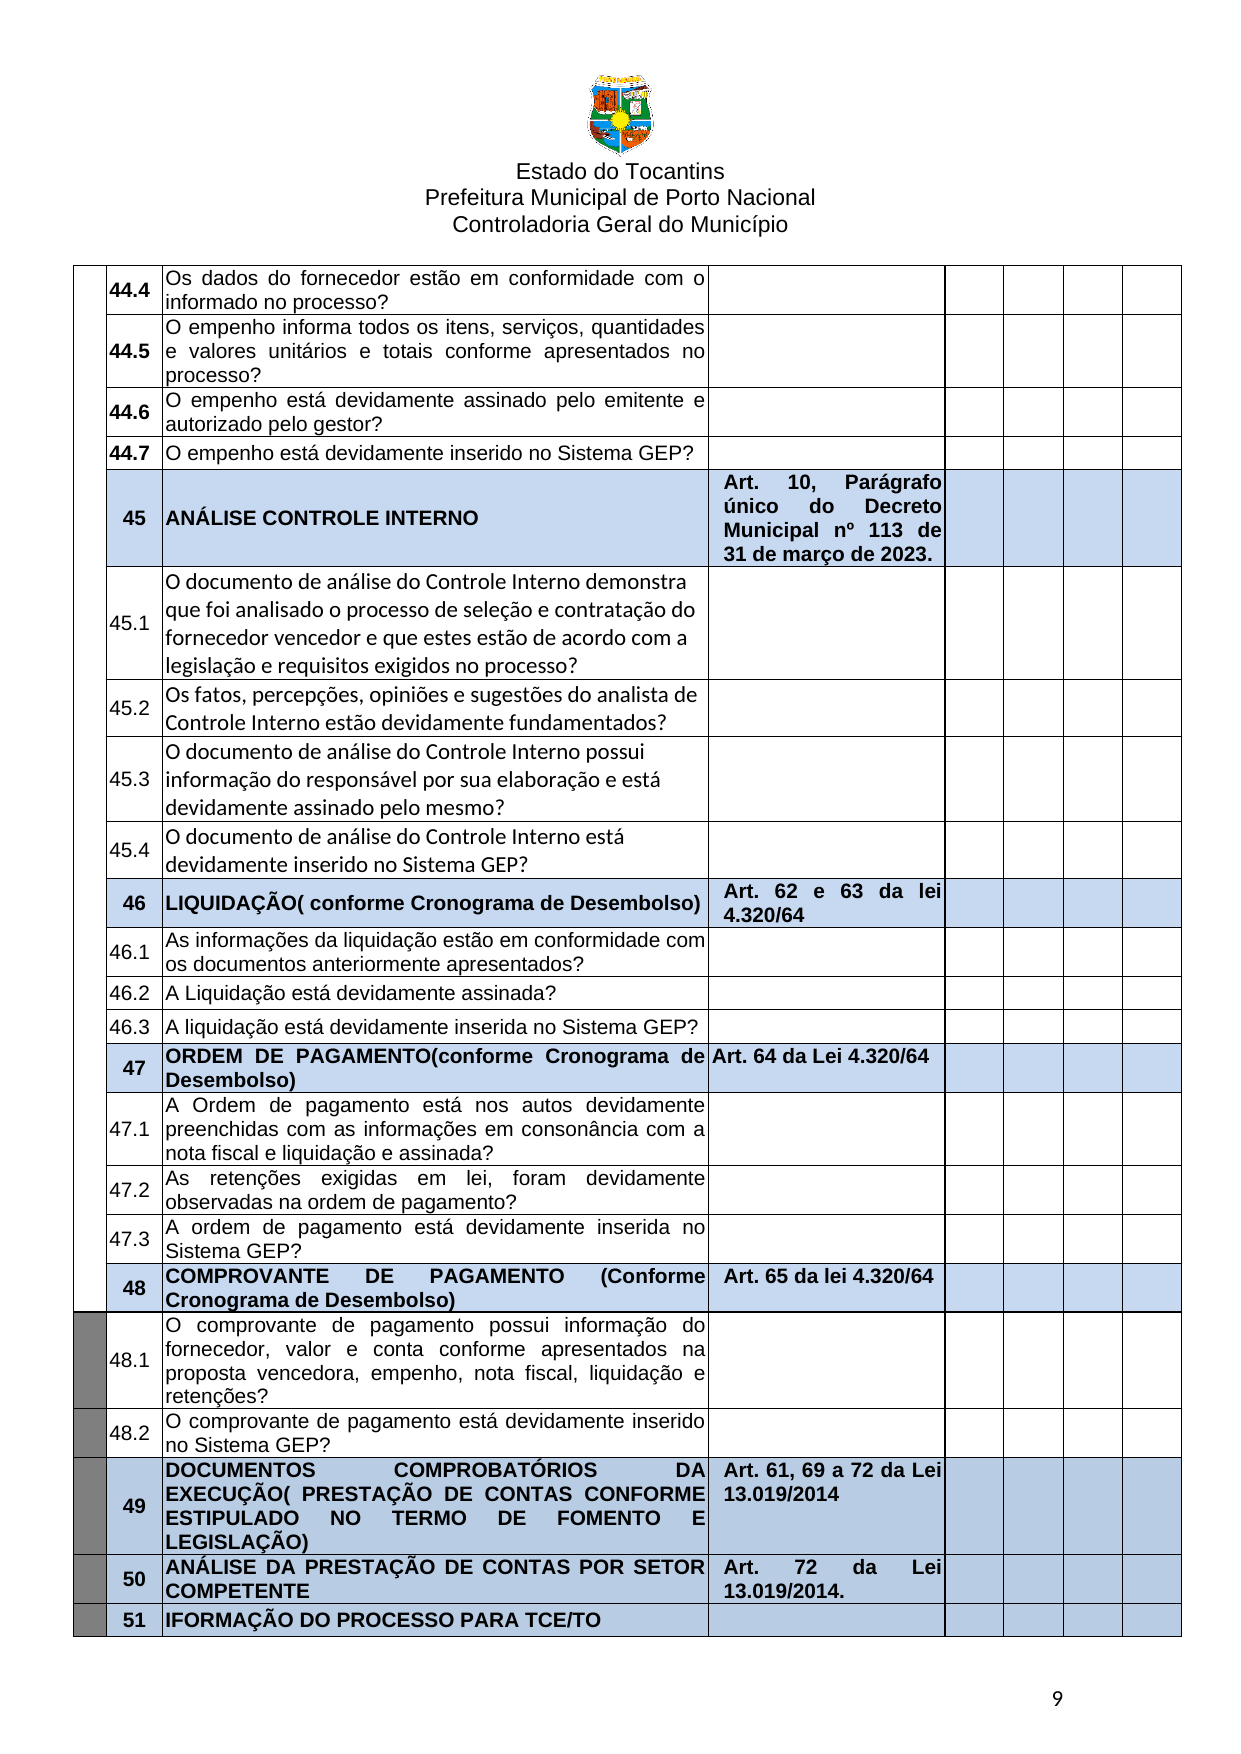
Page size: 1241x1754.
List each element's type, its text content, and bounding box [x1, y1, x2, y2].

table_cell 45.3 [107, 737, 162, 821]
table_cell [1064, 1044, 1122, 1092]
table_cell [1123, 1166, 1181, 1213]
table_cell [1123, 1409, 1181, 1457]
table_cell [709, 315, 944, 387]
table_cell O empenho está devidamente inserido no Sistema GEP? [163, 437, 708, 469]
table_cell [1064, 437, 1122, 469]
table_cell 45.2 [107, 680, 162, 736]
table_cell [709, 1093, 944, 1164]
table_cell O documento de análise do Controle Interno demonstra que foi analisado o processo de seleção e contratação do fornecedor vencedor e que estes estão de acordo com a legislação e requisitos exigidos no processo? [163, 567, 708, 679]
table_cell [1064, 1604, 1122, 1636]
table_cell [1123, 928, 1181, 976]
table_cell [946, 1044, 1003, 1092]
table_cell Art. 61, 69 a 72 da Lei 13.019/2014 [709, 1458, 944, 1554]
table_cell [1004, 680, 1063, 736]
table_cell [1004, 1409, 1063, 1457]
table_cell [1064, 470, 1122, 566]
table_cell [1064, 879, 1122, 927]
table_cell 50 [107, 1555, 162, 1603]
table_cell Art. 62 e 63 da lei 4.320/64 [709, 879, 944, 927]
table_cell [1004, 1313, 1063, 1408]
table_cell [1004, 1215, 1063, 1262]
table_cell [1004, 1604, 1063, 1636]
table_cell [1123, 1313, 1181, 1408]
table_cell As informações da liquidação estão em conformidade com os documentos anteriormente apresentados? [163, 928, 708, 976]
table_cell [946, 315, 1003, 387]
table_cell 44.5 [107, 315, 162, 387]
table_cell [1123, 1093, 1181, 1164]
table_cell [1123, 1555, 1181, 1603]
table_cell [74, 1409, 106, 1457]
table_cell COMPROVANTE DE PAGAMENTO (Conforme Cronograma de Desembolso) [163, 1264, 708, 1311]
table_cell [709, 680, 944, 736]
table_cell 48.1 [107, 1313, 162, 1408]
table_cell [946, 266, 1003, 314]
table_cell [1123, 1044, 1181, 1092]
table_cell [1064, 1093, 1122, 1164]
table_cell A liquidação está devidamente inserida no Sistema GEP? [163, 1010, 708, 1043]
table_cell [1123, 680, 1181, 736]
table_cell [1064, 737, 1122, 821]
picture [587, 73, 654, 157]
table_cell LIQUIDAÇÃO( conforme Cronograma de Desembolso) [163, 879, 708, 927]
table_cell [946, 1409, 1003, 1457]
table_cell [1123, 977, 1181, 1009]
table_cell [1004, 567, 1063, 679]
table_cell [1064, 1313, 1122, 1408]
table_cell Art. 65 da lei 4.320/64 [709, 1264, 944, 1311]
table_cell [1064, 1010, 1122, 1043]
table_cell 47.2 [107, 1166, 162, 1213]
table_cell [1064, 1215, 1122, 1262]
table_cell [946, 388, 1003, 436]
table_cell O empenho está devidamente assinado pelo emitente e autorizado pelo gestor? [163, 388, 708, 436]
table_cell [709, 1215, 944, 1262]
table_cell [1004, 977, 1063, 1009]
table_cell [1064, 680, 1122, 736]
table_cell [1123, 388, 1181, 436]
table_cell [1004, 928, 1063, 976]
table_cell As retenções exigidas em lei, foram devidamente observadas na ordem de pagamento? [163, 1166, 708, 1213]
table_cell [709, 1409, 944, 1457]
table_cell IFORMAÇÃO DO PROCESSO PARA TCE/TO [163, 1604, 708, 1636]
table_cell [74, 1313, 106, 1408]
table_cell [946, 737, 1003, 821]
table_cell [1004, 1044, 1063, 1092]
table_cell [74, 1604, 106, 1636]
table_cell [1004, 1010, 1063, 1043]
table_cell [946, 822, 1003, 878]
table_cell 48 [107, 1264, 162, 1311]
table_cell [1123, 437, 1181, 469]
table_cell [1004, 1264, 1063, 1311]
table_cell [1123, 737, 1181, 821]
table_cell [1064, 1409, 1122, 1457]
table_cell [709, 388, 944, 436]
table_cell O comprovante de pagamento está devidamente inserido no Sistema GEP? [163, 1409, 708, 1457]
table_cell [1123, 470, 1181, 566]
table_cell [1004, 737, 1063, 821]
table_cell [1123, 1215, 1181, 1262]
table_cell [1004, 1458, 1063, 1554]
table_cell 47 [107, 1044, 162, 1092]
table_cell 51 [107, 1604, 162, 1636]
table_cell [946, 567, 1003, 679]
table_cell [709, 266, 944, 314]
table_cell 46.2 [107, 977, 162, 1009]
table_cell [709, 1313, 944, 1408]
table_cell [1064, 822, 1122, 878]
table_cell 47.1 [107, 1093, 162, 1164]
table_cell [1064, 1264, 1122, 1311]
table_cell [1004, 388, 1063, 436]
table_cell [1123, 1458, 1181, 1554]
table_cell O empenho informa todos os itens, serviços, quantidades e valores unitários e totais conforme apresentados no processo? [163, 315, 708, 387]
table_cell [946, 1264, 1003, 1311]
table_cell [1004, 266, 1063, 314]
table_cell [1064, 1166, 1122, 1213]
table_cell DOCUMENTOS COMPROBATÓRIOS DA EXECUÇÃO( PRESTAÇÃO DE CONTAS CONFORME ESTIPULADO NO TERMO DE FOMENTO E LEGISLAÇÃO) [163, 1458, 708, 1554]
table_cell [1123, 315, 1181, 387]
table_cell 46 [107, 879, 162, 927]
table_cell [1123, 266, 1181, 314]
table_cell [1064, 928, 1122, 976]
table_cell 44.6 [107, 388, 162, 436]
table_cell [946, 680, 1003, 736]
table_cell [1004, 437, 1063, 469]
table_cell [1004, 1555, 1063, 1603]
table_cell [946, 928, 1003, 976]
table_cell A Liquidação está devidamente assinada? [163, 977, 708, 1009]
table_cell [1064, 977, 1122, 1009]
table_cell [709, 822, 944, 878]
table_cell [946, 1010, 1003, 1043]
table_cell [74, 1458, 106, 1554]
table_cell O documento de análise do Controle Interno está devidamente inserido no Sistema GEP? [163, 822, 708, 878]
table_cell [1064, 388, 1122, 436]
table_cell [1004, 1166, 1063, 1213]
table_cell Art. 72 da Lei 13.019/2014. [709, 1555, 944, 1603]
table_cell 45.4 [107, 822, 162, 878]
table_cell [1004, 1093, 1063, 1164]
table_cell Art. 64 da Lei 4.320/64 [709, 1044, 944, 1092]
table_cell O comprovante de pagamento possui informação do fornecedor, valor e conta conforme apresentados na proposta vencedora, empenho, nota fiscal, liquidação e retenções? [163, 1313, 708, 1408]
table_cell O documento de análise do Controle Interno possui informação do responsável por sua elaboração e está devidamente assinado pelo mesmo? [163, 737, 708, 821]
table_cell Art. 10, Parágrafo único do Decreto Municipal nº 113 de 31 de março de 2023. [709, 470, 944, 566]
table_cell 48.2 [107, 1409, 162, 1457]
table_cell [946, 1458, 1003, 1554]
table_cell [1064, 266, 1122, 314]
table_cell [74, 1555, 106, 1603]
table_cell [1123, 1010, 1181, 1043]
table_cell [1004, 822, 1063, 878]
table_cell [946, 1604, 1003, 1636]
table_cell A Ordem de pagamento está nos autos devidamente preenchidas com as informações em consonância com a nota fiscal e liquidação e assinada? [163, 1093, 708, 1164]
table_cell [709, 437, 944, 469]
table_cell 45 [107, 470, 162, 566]
table_cell 47.3 [107, 1215, 162, 1262]
table_cell 49 [107, 1458, 162, 1554]
table_cell [1123, 1264, 1181, 1311]
table_cell 44.4 [107, 266, 162, 314]
table_cell [1064, 315, 1122, 387]
table_cell [1123, 879, 1181, 927]
table_cell [946, 1166, 1003, 1213]
table_cell 45.1 [107, 567, 162, 679]
table_cell [1123, 1604, 1181, 1636]
table_cell [946, 1215, 1003, 1262]
table_cell [1064, 1555, 1122, 1603]
table_cell [946, 879, 1003, 927]
table_cell [709, 737, 944, 821]
table_cell Os dados do fornecedor estão em conformidade com o informado no processo? [163, 266, 708, 314]
table_cell [1004, 315, 1063, 387]
table_cell 46.3 [107, 1010, 162, 1043]
table_cell [1123, 822, 1181, 878]
table_cell [946, 977, 1003, 1009]
table_cell [709, 977, 944, 1009]
table_cell ORDEM DE PAGAMENTO(conforme Cronograma de Desembolso) [163, 1044, 708, 1092]
table_cell ANÁLISE DA PRESTAÇÃO DE CONTAS POR SETOR COMPETENTE [163, 1555, 708, 1603]
table_cell [1064, 1458, 1122, 1554]
table_cell Os fatos, percepções, opiniões e sugestões do analista de Controle Interno estão devidamente fundamentados? [163, 680, 708, 736]
table_cell [946, 1555, 1003, 1603]
table_cell [709, 1604, 944, 1636]
table_cell [1004, 879, 1063, 927]
table_cell [1004, 470, 1063, 566]
table_cell [709, 567, 944, 679]
table_cell [1123, 567, 1181, 679]
table_cell [709, 1010, 944, 1043]
table_cell [946, 1093, 1003, 1164]
table_cell [946, 437, 1003, 469]
table_cell 44.7 [107, 437, 162, 469]
table_cell A ordem de pagamento está devidamente inserida no Sistema GEP? [163, 1215, 708, 1262]
table_cell [1064, 567, 1122, 679]
table_cell [709, 1166, 944, 1213]
table_cell 46.1 [107, 928, 162, 976]
table_cell [709, 928, 944, 976]
table_cell [946, 1313, 1003, 1408]
table_cell [946, 470, 1003, 566]
table_cell ANÁLISE CONTROLE INTERNO [163, 470, 708, 566]
